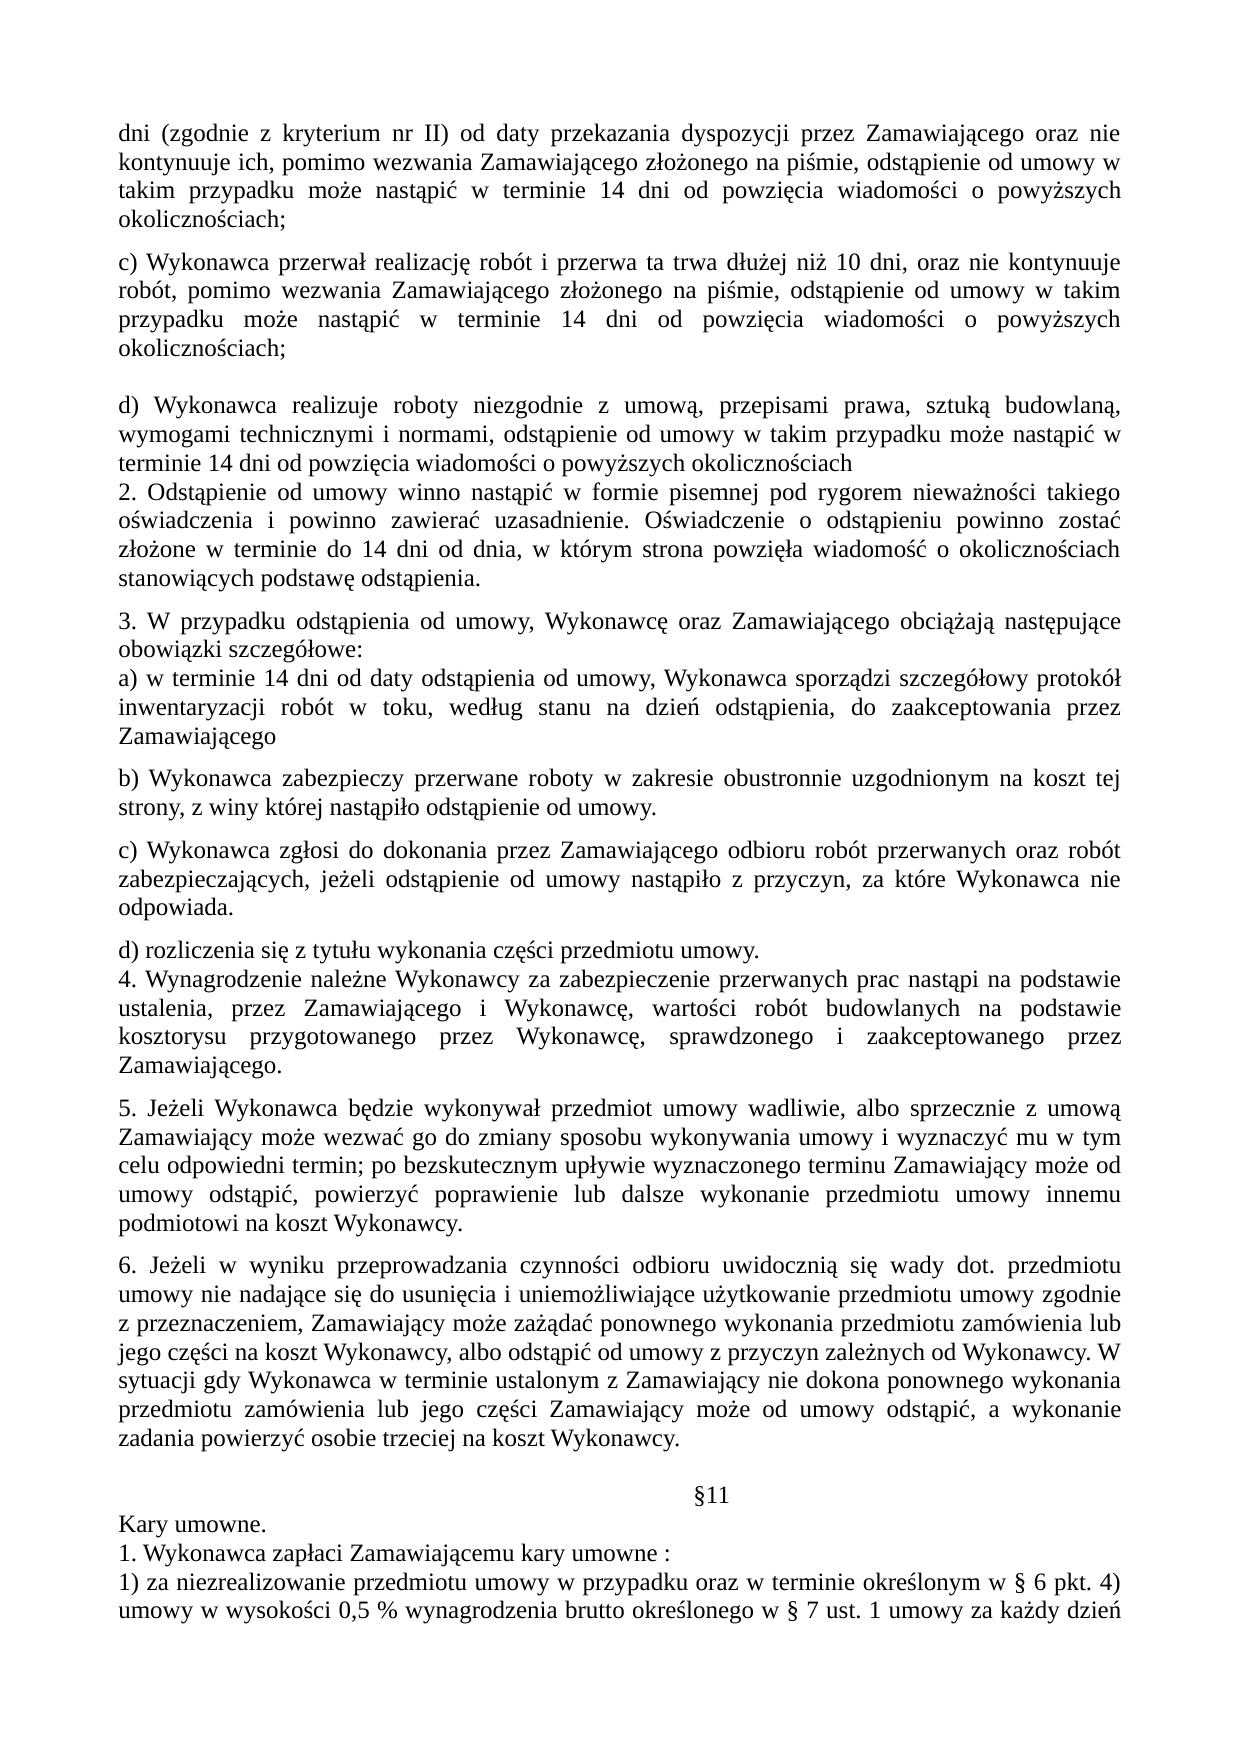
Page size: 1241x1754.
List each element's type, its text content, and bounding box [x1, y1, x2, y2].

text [118, 1567, 1122, 1624]
text 6. Jeżeli w wyniku przeprowadzania czynności odbioru uwidocznią się wady dot. przedmiotu umowy nie nadające się do usunięcia i uniemożliwiające użytkowanie przedmiotu umowy zgodnie z przeznaczeniem, Zamawiający może zażądać ponownego wykonania przedmiotu zamówienia lub jego części na koszt Wykonawcy, albo odstąpić od umowy z przyczyn zależnych od Wykonawcy. W sytuacji gdy Wykonawca w terminie ustalonym z Zamawiający nie dokona ponownego wykonania przedmiotu zamówienia lub jego części Zamawiający może od umowy odstąpić, a wykonanie zadania powierzyć osobie trzeciej na koszt Wykonawcy. [118, 1251, 1122, 1452]
text c) Wykonawca zgłosi do dokonania przez Zamawiającego odbioru robót przerwanych oraz robót zabezpieczających, jeżeli odstąpienie od umowy nastąpiło z przyczyn, za które Wykonawca nie odpowiada. [118, 835, 1122, 921]
text 5. Jeżeli Wykonawca będzie wykonywał przedmiot umowy wadliwie, albo sprzecznie z umową Zamawiający może wezwać go do zmiany sposobu wykonywania umowy i wyznaczyć mu w tym celu odpowiedni termin; po bezskutecznym upływie wyznaczonego terminu Zamawiający może od umowy odstąpić, powierzyć poprawienie lub dalsze wykonanie przedmiotu umowy innemu podmiotowi na koszt Wykonawcy. [118, 1093, 1122, 1237]
text §11 [118, 1481, 1122, 1509]
text 3. W przypadku odstąpienia od umowy, Wykonawcę oraz Zamawiającego obciążają następujące obowiązki szczegółowe: [118, 606, 1122, 663]
text 1. Wykonawca zapłaci Zamawiającemu kary umowne : [118, 1538, 1122, 1567]
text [118, 118, 1122, 233]
text Kary umowne. [118, 1509, 1122, 1538]
text c) Wykonawca przerwał realizację robót i przerwa ta trwa dłużej niż 10 dni, oraz nie kontynuuje robót, pomimo wezwania Zamawiającego złożonego na piśmie, odstąpienie od umowy w takim przypadku może nastąpić w terminie 14 dni od powzięcia wiadomości o powyższych okolicznościach; [118, 247, 1122, 362]
text a) w terminie 14 dni od daty odstąpienia od umowy, Wykonawca sporządzi szczegółowy protokół inwentaryzacji robót w toku, według stanu na dzień odstąpienia, do zaakceptowania przez Zamawiającego [118, 663, 1122, 749]
text 4. Wynagrodzenie należne Wykonawcy za zabezpieczenie przerwanych prac nastąpi na podstawie ustalenia, przez Zamawiającego i Wykonawcę, wartości robót budowlanych na podstawie kosztorysu przygotowanego przez Wykonawcę, sprawdzonego i zaakceptowanego przez Zamawiającego. [118, 964, 1122, 1079]
text 2. Odstąpienie od umowy winno nastąpić w formie pisemnej pod rygorem nieważności takiego oświadczenia i powinno zawierać uzasadnienie. Oświadczenie o odstąpieniu powinno zostać złożone w terminie do 14 dni od dnia, w którym strona powzięła wiadomość o okolicznościach stanowiących podstawę odstąpienia. [118, 477, 1122, 592]
text d) Wykonawca realizuje roboty niezgodnie z umową, przepisami prawa, sztuką budowlaną, wymogami technicznymi i normami, odstąpienie od umowy w takim przypadku może nastąpić w terminie 14 dni od powzięcia wiadomości o powyższych okolicznościach [118, 391, 1122, 477]
text d) rozliczenia się z tytułu wykonania części przedmiotu umowy. [118, 935, 1122, 964]
text b) Wykonawca zabezpieczy przerwane roboty w zakresie obustronnie uzgodnionym na koszt tej strony, z winy której nastąpiło odstąpienie od umowy. [118, 763, 1122, 821]
